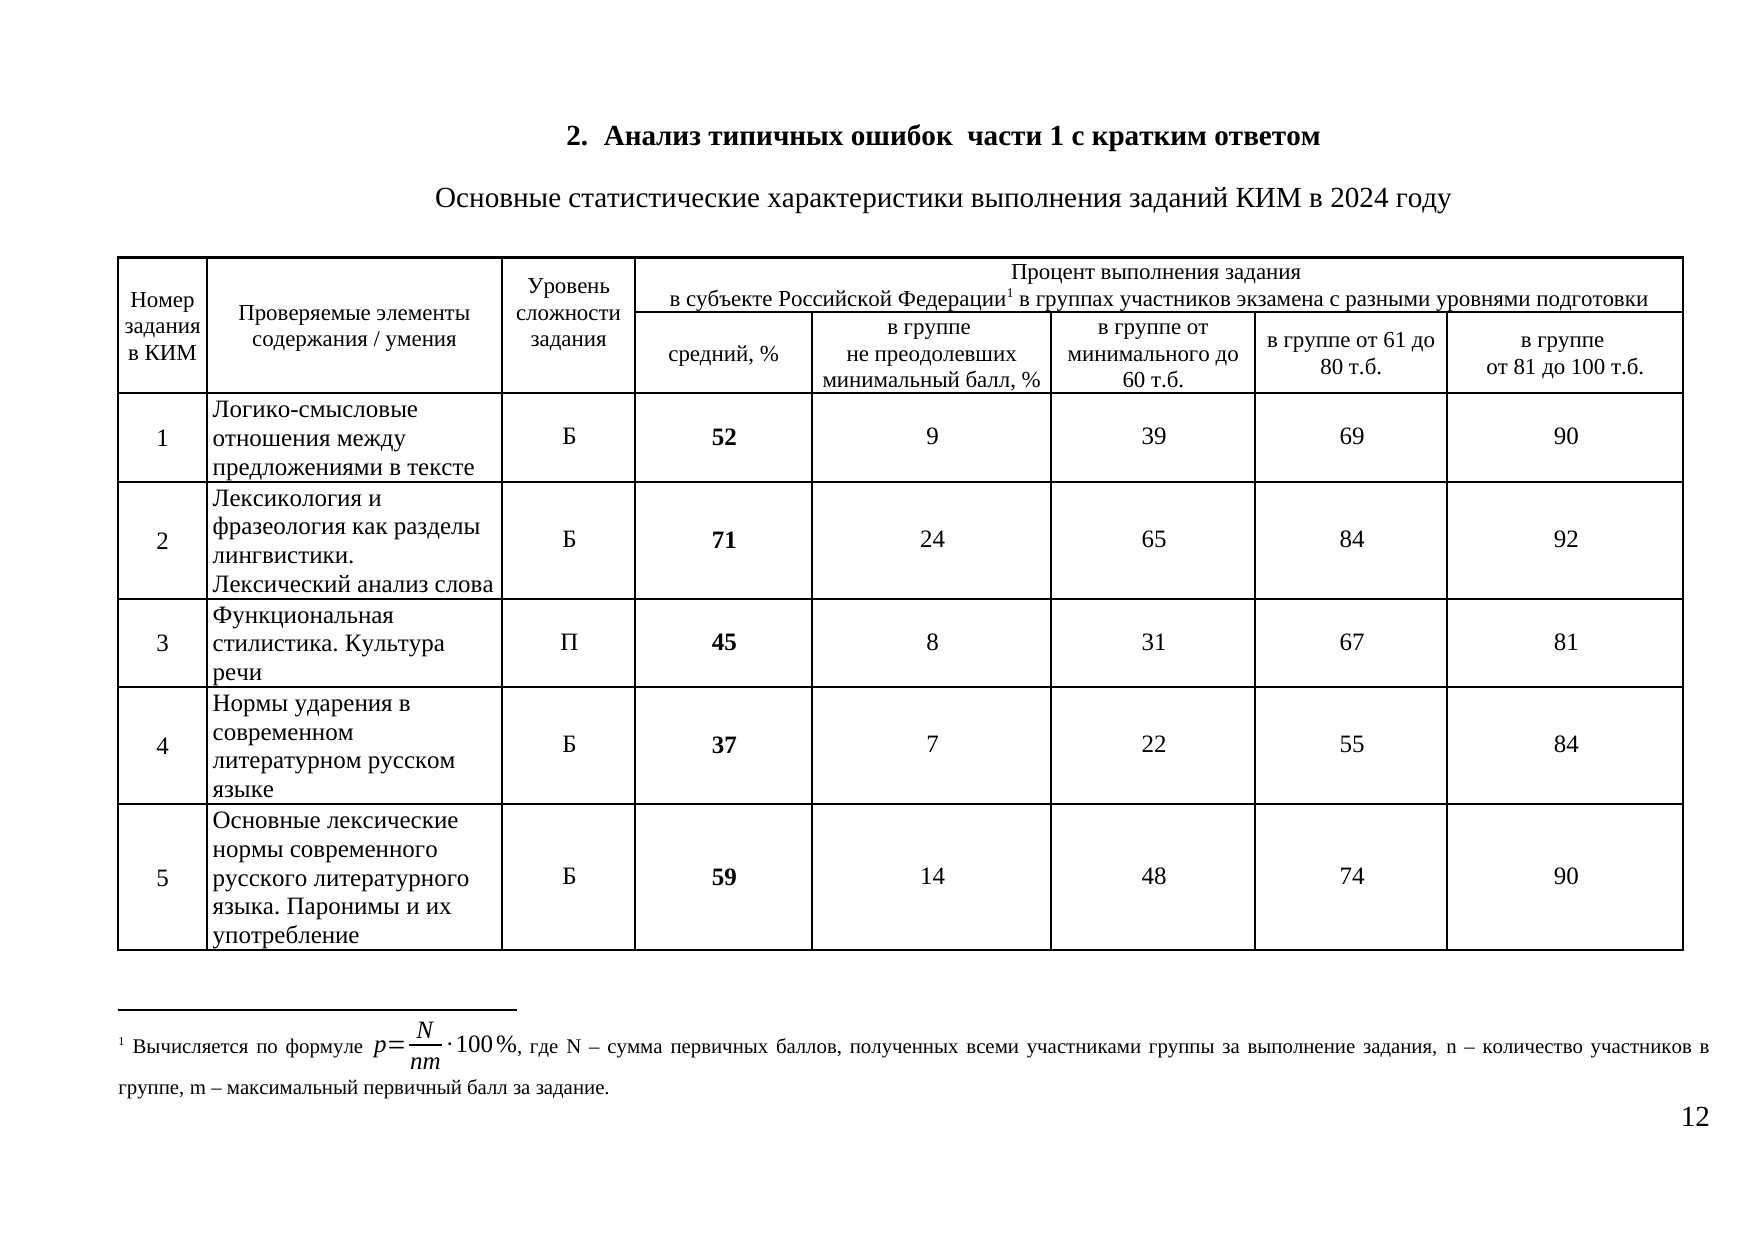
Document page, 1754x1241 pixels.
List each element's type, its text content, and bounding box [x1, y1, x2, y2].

table_cell 5 [119, 805, 206, 949]
table_cell 92 [1448, 483, 1682, 598]
table_cell в группе от минимального до 60 т.б. [1052, 313, 1254, 392]
table_cell 81 [1448, 600, 1682, 686]
table_cell П [503, 600, 634, 686]
table_cell 9 [813, 394, 1050, 481]
table_cell 8 [813, 600, 1050, 686]
table_cell Нормы ударения в современном литературном русском языке [208, 688, 501, 803]
table_cell в группе не преодолевших минимальный балл, % [813, 313, 1050, 392]
table_cell 45 [636, 600, 811, 686]
table_cell 39 [1052, 394, 1254, 481]
table_cell 37 [636, 688, 811, 803]
table_cell 71 [636, 483, 811, 598]
table_cell 22 [1052, 688, 1254, 803]
table_cell 55 [1256, 688, 1446, 803]
table_cell 84 [1448, 688, 1682, 803]
table_cell 14 [813, 805, 1050, 949]
table_cell 67 [1256, 600, 1446, 686]
table_cell в группе от 61 до 80 т.б. [1256, 313, 1446, 392]
table_cell в группе от 81 до 100 т.б. [1448, 313, 1682, 392]
table_cell Функциональная стилистика. Культура речи [208, 600, 501, 686]
table_cell 3 [119, 600, 206, 686]
table_cell 31 [1052, 600, 1254, 686]
table_header Уровень сложности задания [503, 259, 634, 392]
table_cell Б [503, 483, 634, 598]
table_header Проверяемые элементы содержания / умения [208, 259, 501, 392]
table_cell Основные лексические нормы современного русского литературного языка. Паронимы и их употребление [208, 805, 501, 949]
table_cell 48 [1052, 805, 1254, 949]
text Основные статистические характеристики выполнения заданий КИМ в 2024 году [118, 180, 1710, 214]
table_header Номер задания в КИМ [119, 259, 206, 392]
table_cell 74 [1256, 805, 1446, 949]
table_cell 2 [119, 483, 206, 598]
table_cell 4 [119, 688, 206, 803]
table_cell Б [503, 688, 634, 803]
table_cell 24 [813, 483, 1050, 598]
table_cell 84 [1256, 483, 1446, 598]
table_cell 52 [636, 394, 811, 481]
table_cell Логико-смысловые отношения между предложениями в тексте [208, 394, 501, 481]
table_cell Б [503, 805, 634, 949]
table_cell 65 [1052, 483, 1254, 598]
list Анализ типичных ошибок части 1 с кратким ответом [177, 118, 1710, 152]
table_cell 90 [1448, 394, 1682, 481]
table_cell 59 [636, 805, 811, 949]
table_cell 1 [119, 394, 206, 481]
table_cell 7 [813, 688, 1050, 803]
table_cell 69 [1256, 394, 1446, 481]
table_cell Б [503, 394, 634, 481]
table_header Процент выполнения задания в субъекте Российской Федерации в группах участников экзамена с разными уровнями подготовки [636, 259, 1682, 311]
table_cell 90 [1448, 805, 1682, 949]
table_cell Лексикология и фразеология как разделы лингвистики. Лексический анализ слова [208, 483, 501, 598]
table_cell средний, % [636, 313, 811, 392]
